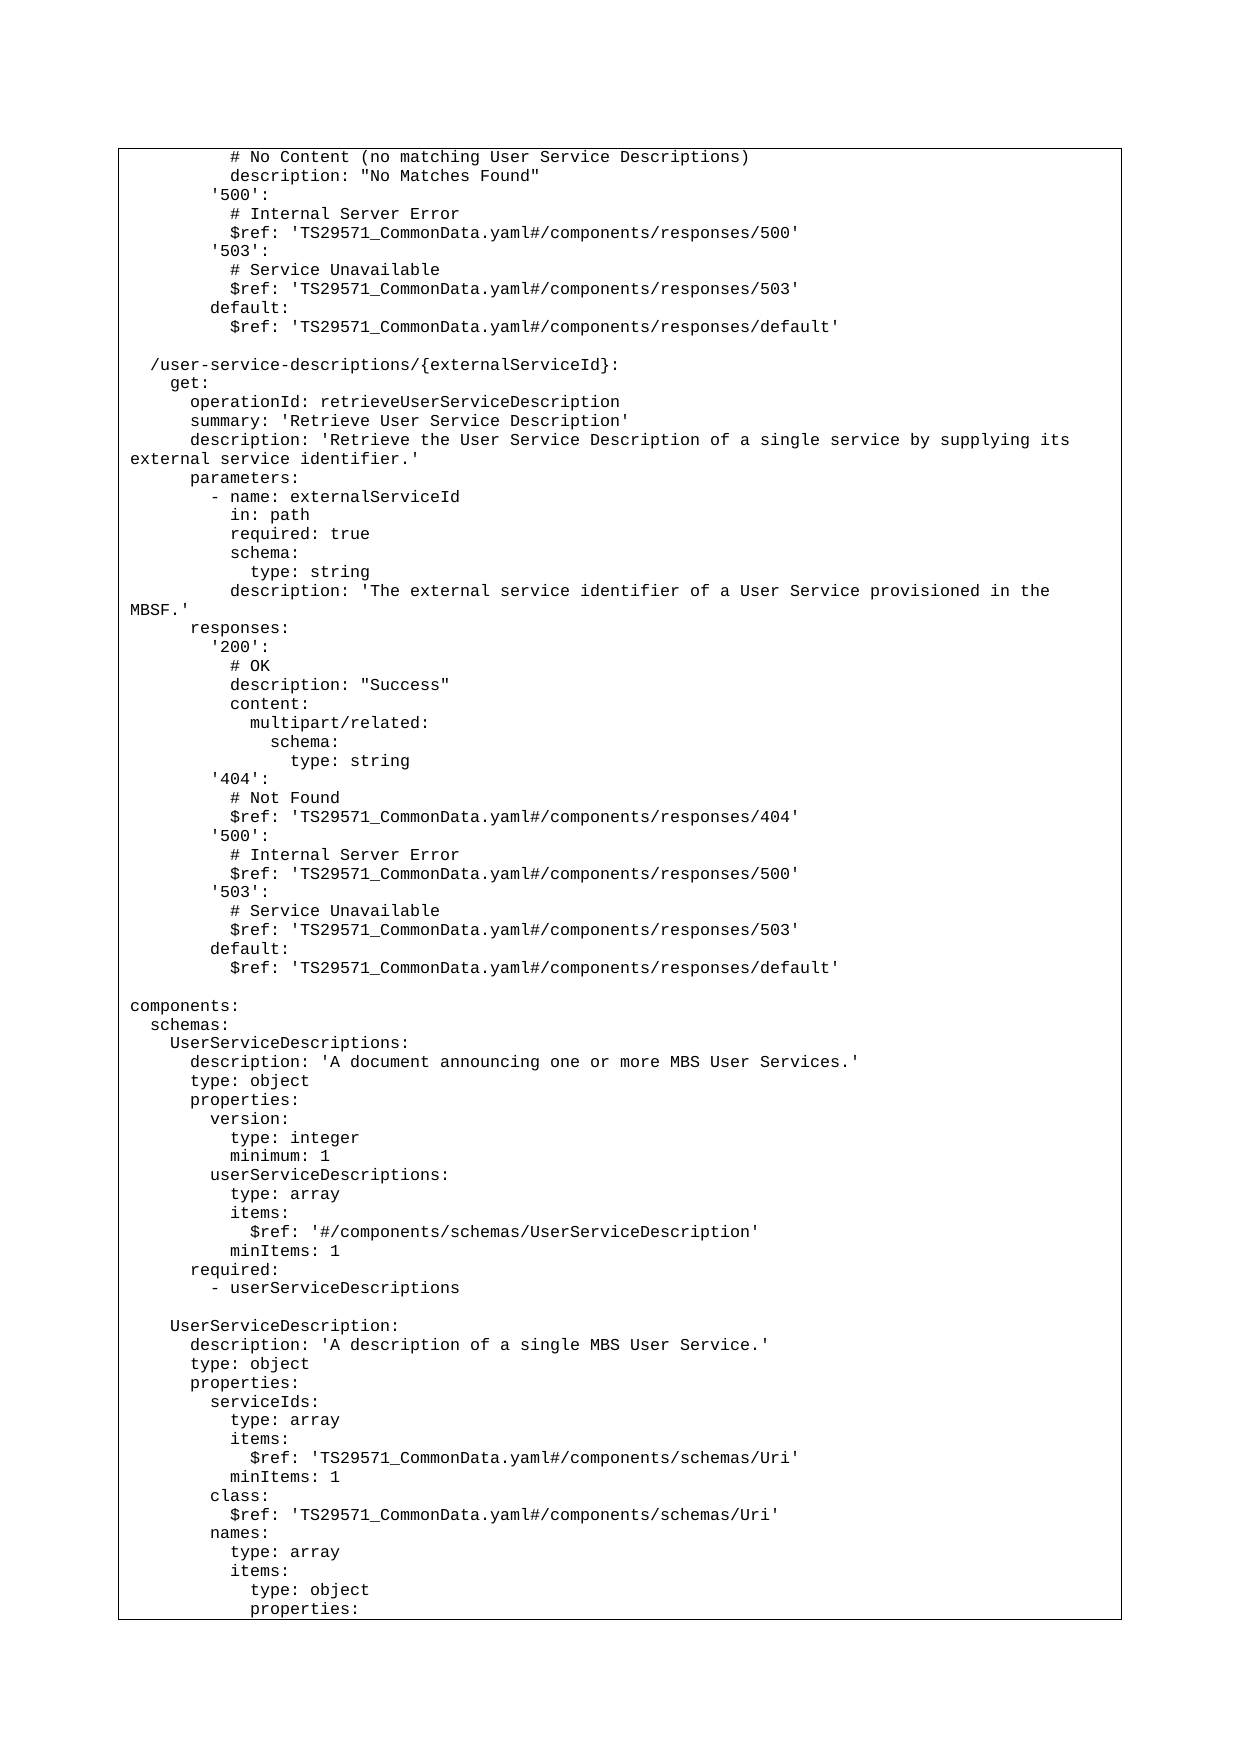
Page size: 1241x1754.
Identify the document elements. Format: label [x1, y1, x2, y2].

table_header [119, 149, 1121, 1619]
